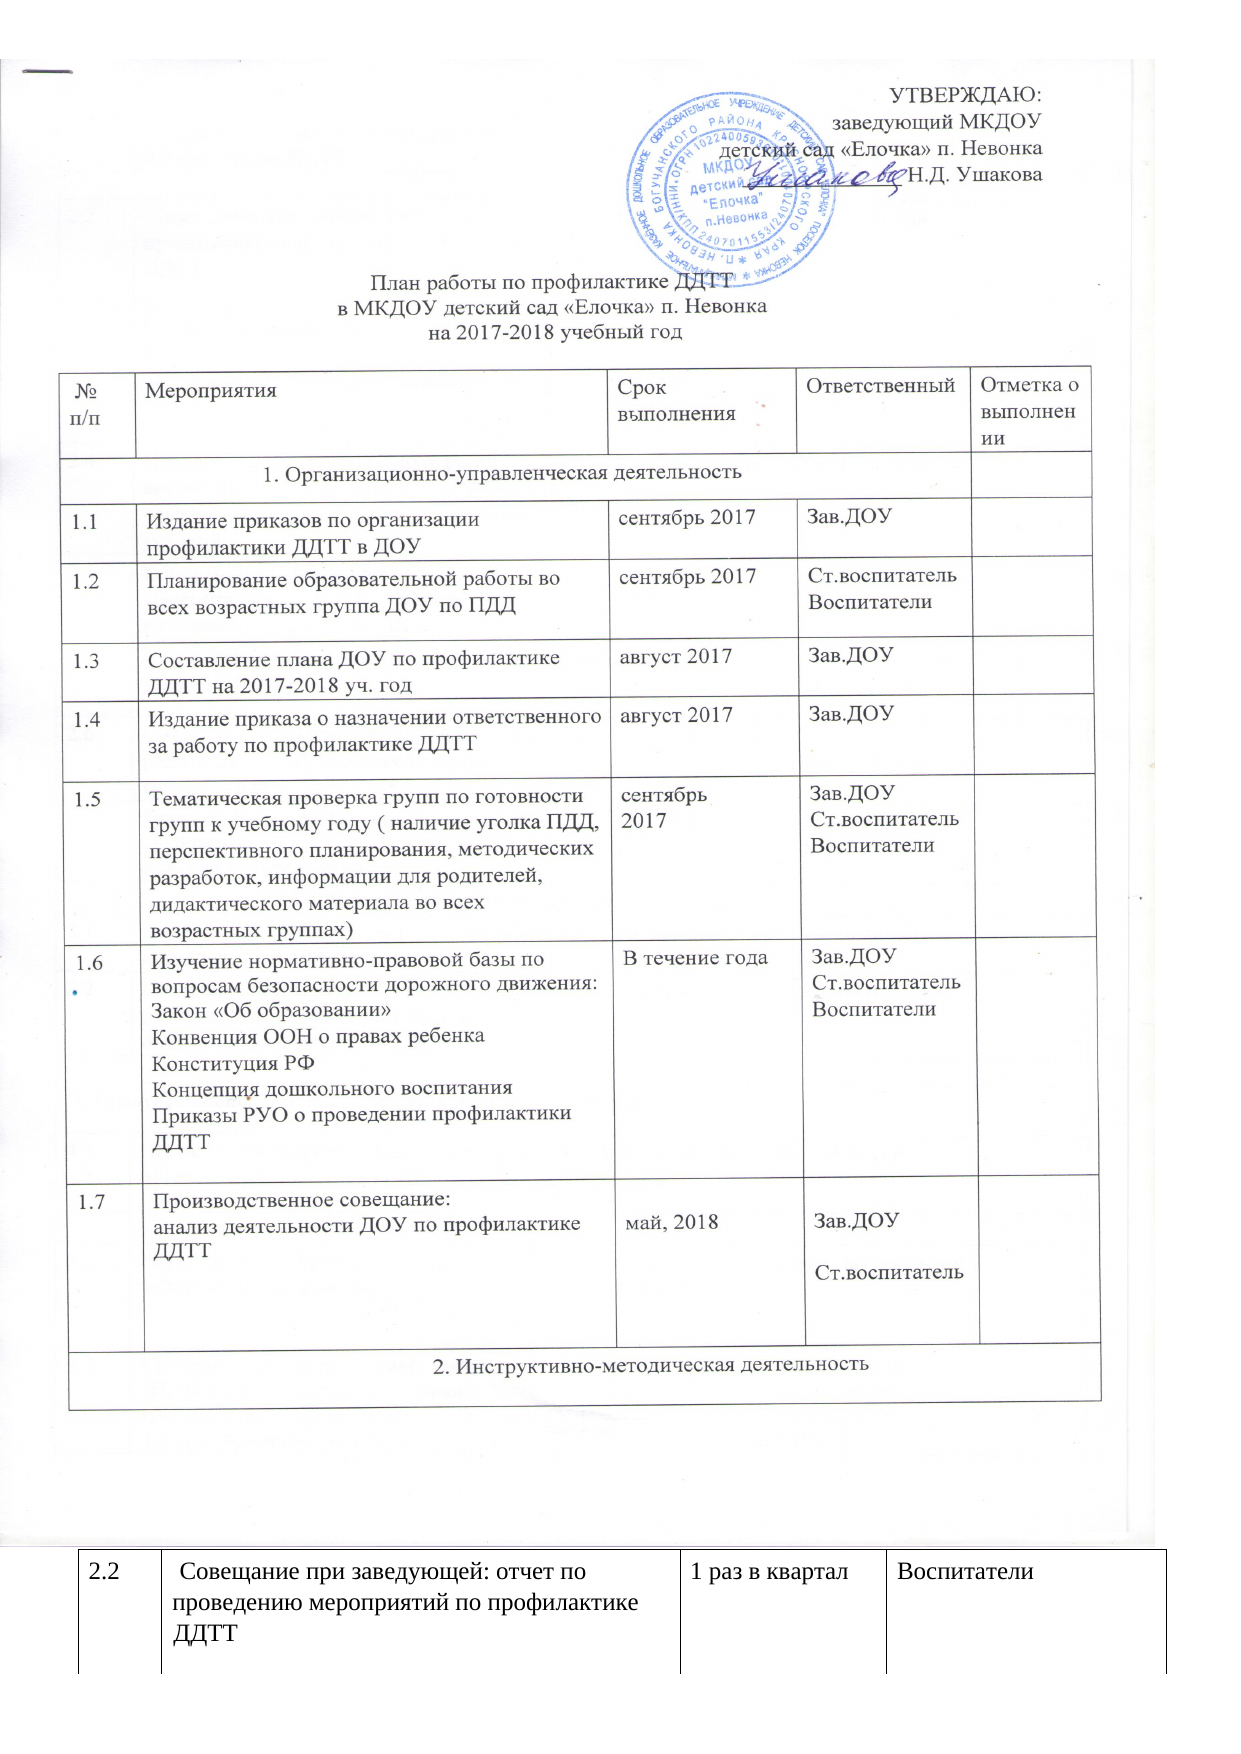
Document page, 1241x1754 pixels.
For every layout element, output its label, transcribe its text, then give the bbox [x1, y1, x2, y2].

table_header Воспитатели [887, 1550, 1166, 1674]
picture [0, 59, 1155, 1547]
table_header 2.2 [79, 1550, 161, 1674]
table_header Совещание при заведующей: отчет по проведению мероприятий по профилактике ДДТТ [162, 1550, 680, 1674]
table_header 1 раз в квартал [681, 1550, 886, 1674]
